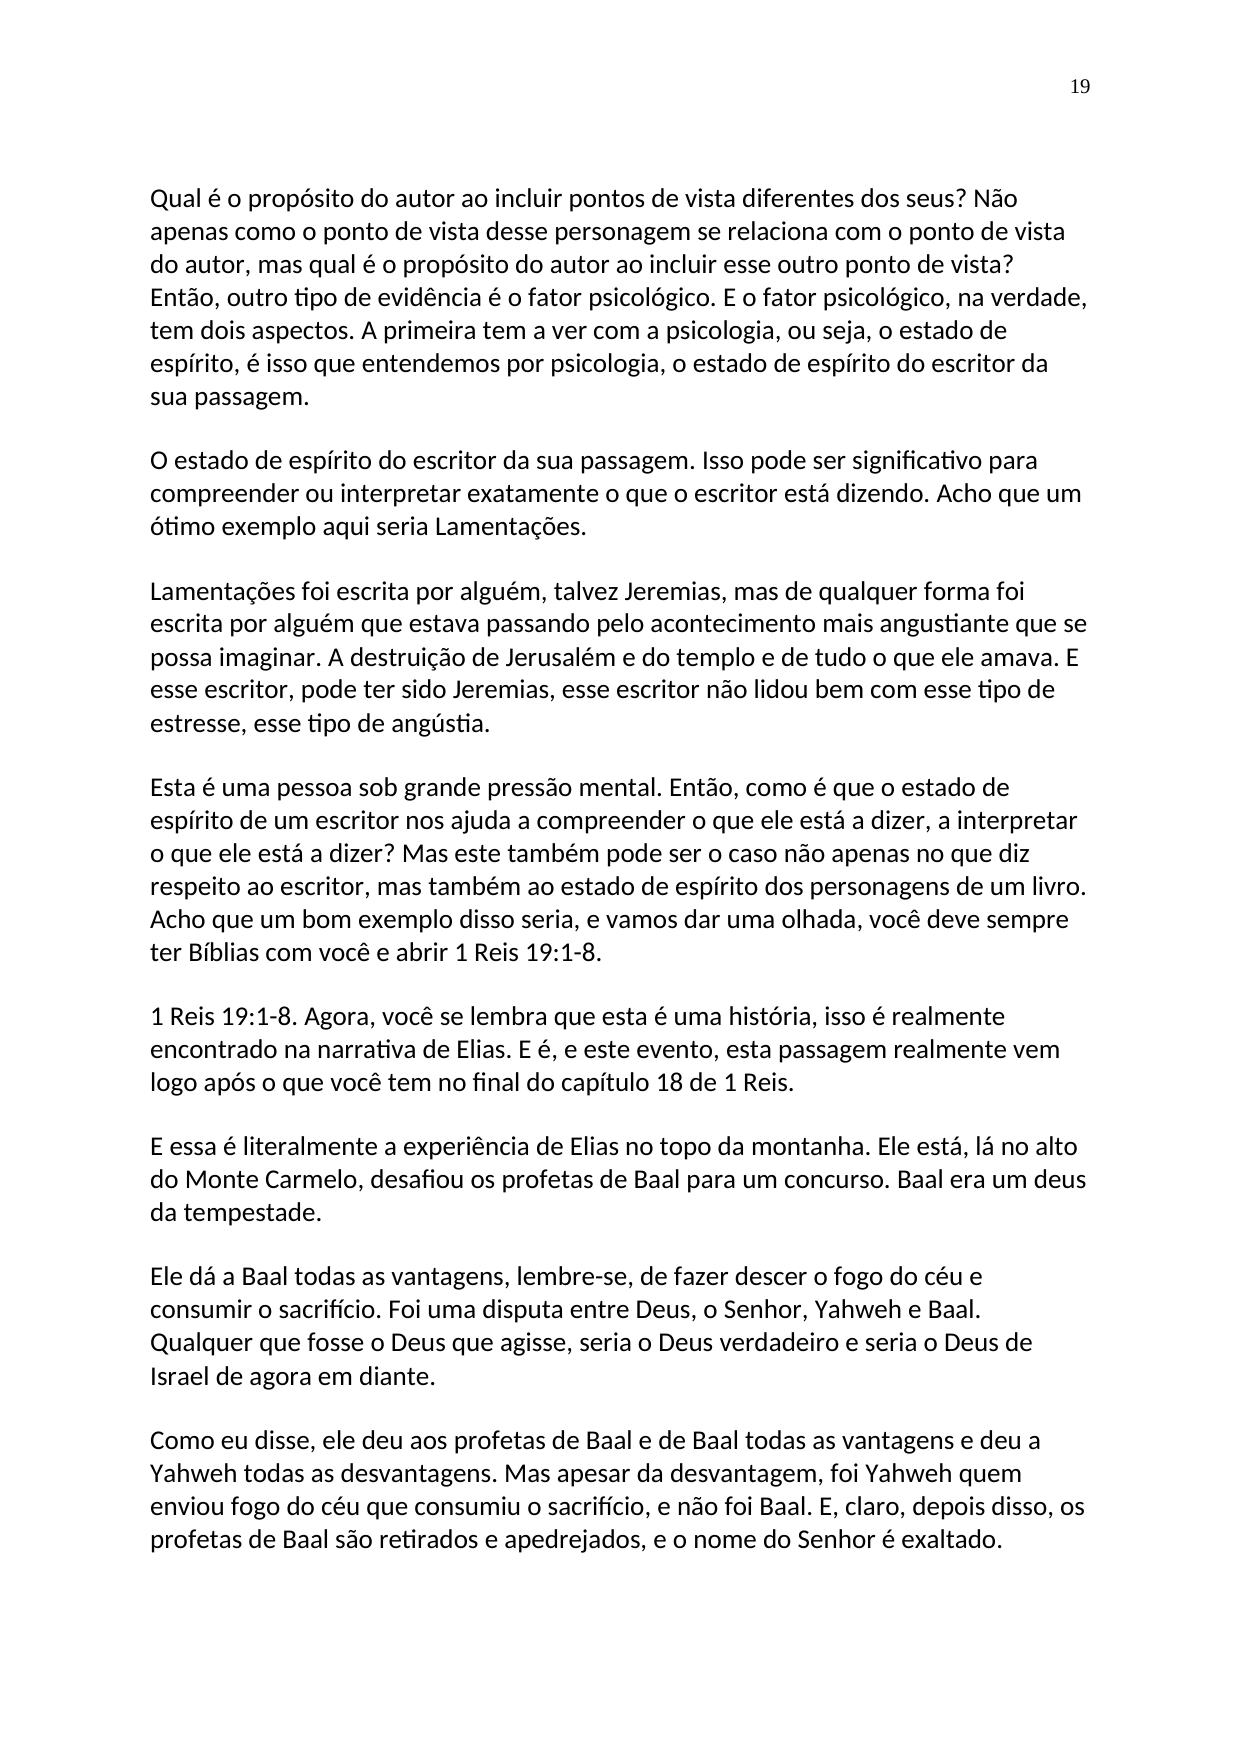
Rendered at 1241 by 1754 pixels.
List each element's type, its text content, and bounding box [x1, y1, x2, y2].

text 1 Reis 19:1-8. Agora, você se lembra que esta é uma história, isso é realmente encontrado na narrativa de Elias. E é, e este evento, esta passagem realmente vem logo após o que você tem no final do capítulo 18 de 1 Reis. [150, 999, 1090, 1098]
text Lamentações foi escrita por alguém, talvez Jeremias, mas de qualquer forma foi escrita por alguém que estava passando pelo acontecimento mais angustiante que se possa imaginar. A destruição de Jerusalém e do templo e de tudo o que ele amava. E esse escritor, pode ter sido Jeremias, esse escritor não lidou bem com esse tipo de estresse, esse tipo de angústia. [150, 574, 1090, 739]
text Ele dá a Baal todas as vantagens, lembre-se, de fazer descer o fogo do céu e consumir o sacrifício. Foi uma disputa entre Deus, o Senhor, Yahweh e Baal. Qualquer que fosse o Deus que agisse, seria o Deus verdadeiro e seria o Deus de Israel de agora em diante. [150, 1259, 1090, 1392]
text O estado de espírito do escritor da sua passagem. Isso pode ser significativo para compreender ou interpretar exatamente o que o escritor está dizendo. Acho que um ótimo exemplo aqui seria Lamentações. [150, 443, 1090, 542]
text E essa é literalmente a experiência de Elias no topo da montanha. Ele está, lá no alto do Monte Carmelo, desafiou os profetas de Baal para um concurso. Baal era um deus da tempestade. [150, 1129, 1090, 1228]
text Qual é o propósito do autor ao incluir pontos de vista diferentes dos seus? Não apenas como o ponto de vista desse personagem se relaciona com o ponto de vista do autor, mas qual é o propósito do autor ao incluir esse outro ponto de vista? Então, outro tipo de evidência é o fator psicológico. E o fator psicológico, na verdade, tem dois aspectos. A primeira tem a ver com a psicologia, ou seja, o estado de espírito, é isso que entendemos por psicologia, o estado de espírito do escritor da sua passagem. [150, 181, 1090, 412]
text Como eu disse, ele deu aos profetas de Baal e de Baal todas as vantagens e deu a Yahweh todas as desvantagens. Mas apesar da desvantagem, foi Yahweh quem enviou fogo do céu que consumiu o sacrifício, e não foi Baal. E, claro, depois disso, os profetas de Baal são retirados e apedrejados, e o nome do Senhor é exaltado. [150, 1423, 1090, 1555]
text Esta é uma pessoa sob grande pressão mental. Então, como é que o estado de espírito de um escritor nos ajuda a compreender o que ele está a dizer, a interpretar o que ele está a dizer? Mas este também pode ser o caso não apenas no que diz respeito ao escritor, mas também ao estado de espírito dos personagens de um livro. Acho que um bom exemplo disso seria, e vamos dar uma olhada, você deve sempre ter Bíblias com você e abrir 1 Reis 19:1-8. [150, 770, 1090, 968]
